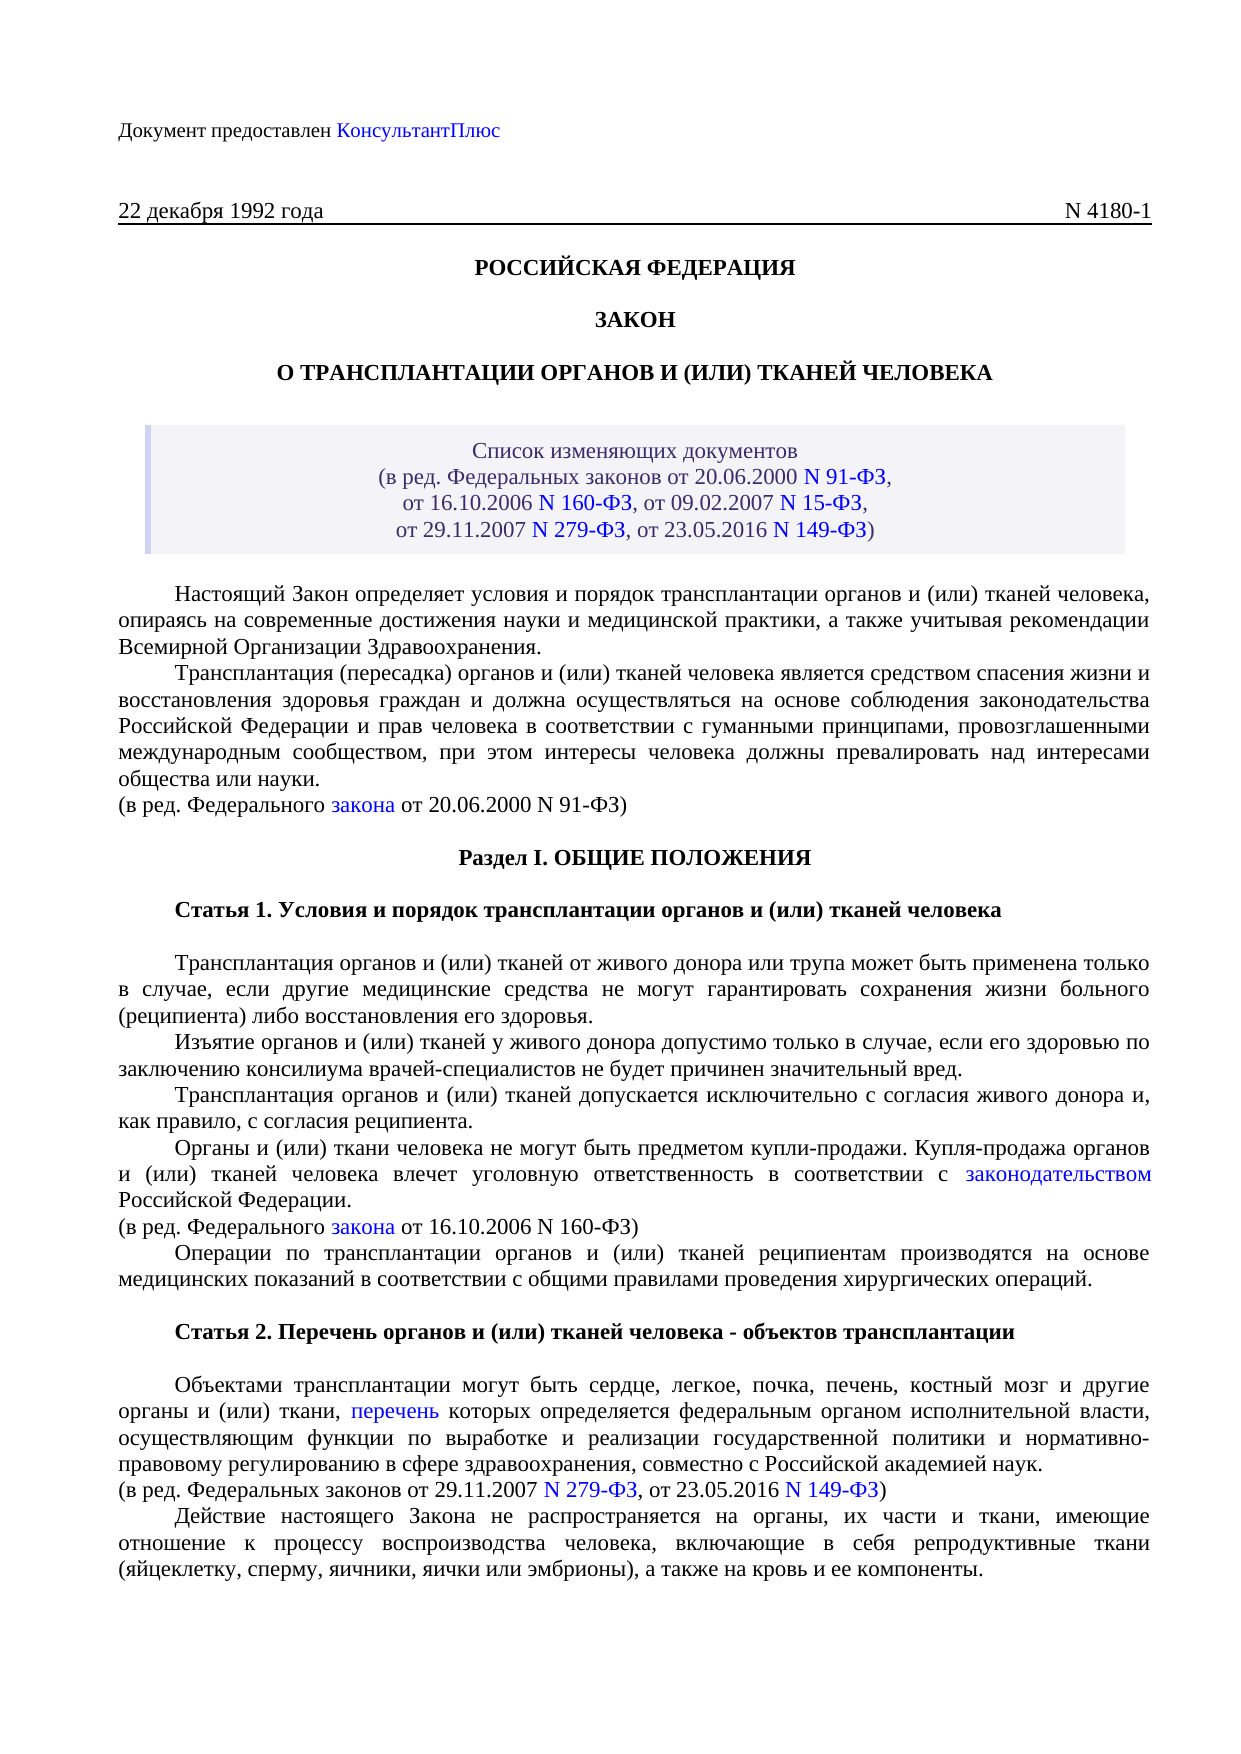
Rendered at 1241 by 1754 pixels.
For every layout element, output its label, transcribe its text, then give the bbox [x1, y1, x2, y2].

text Трансплантация (пересадка) органов и (или) тканей человека является средством спасения жизни и восстановления здоровья граждан и должна осуществляться на основе соблюдения законодательства Российской Федерации и прав человека в соответствии с гуманными принципами, провозглашенными международным сообществом, при этом интересы человека должны превалировать над интересами общества или науки. [118, 659, 1152, 791]
text Настоящий Закон определяет условия и порядок трансплантации органов и (или) тканей человека, опираясь на современные достижения науки и медицинской практики, а также учитывая рекомендации Всемирной Организации Здравоохранения. [118, 580, 1152, 659]
table_header N 4180-1 [635, 197, 1152, 223]
title ЗАКОН [118, 306, 1152, 333]
title РОССИЙСКАЯ ФЕДЕРАЦИЯ [118, 254, 1152, 280]
text Операции по трансплантации органов и (или) тканей реципиентам производятся на основе медицинских показаний в соответствии с общими правилами проведения хирургических операций. [118, 1239, 1152, 1292]
title Статья 1. Условия и порядок трансплантации органов и (или) тканей человека [118, 896, 1152, 923]
text Изъятие органов и (или) тканей у живого донора допустимо только в случае, если его здоровью по заключению консилиума врачей-специалистов не будет причинен значительный вред. [118, 1028, 1152, 1081]
table_header Список изменяющих документов (в ред. Федеральных законов от 20.06.2000 N 91-ФЗ, от 16.10.2006 N 160-ФЗ, от 09.02.2007 N 15-ФЗ, от 29.11.2007 N 279-ФЗ, от 23.05.2016 N 149-ФЗ) [151, 425, 1119, 554]
text Трансплантация органов и (или) тканей от живого донора или трупа может быть применена только в случае, если другие медицинские средства не могут гарантировать сохранения жизни больного (реципиента) либо восстановления его здоровья. [118, 949, 1152, 1028]
text Трансплантация органов и (или) тканей допускается исключительно с согласия живого донора и, как правило, с согласия реципиента. [118, 1081, 1152, 1134]
text (в ред. Федеральных законов от 29.11.2007 N 279-ФЗ, от 23.05.2016 N 149-ФЗ) [118, 1476, 1152, 1503]
title Раздел I. ОБЩИЕ ПОЛОЖЕНИЯ [118, 844, 1152, 870]
title О ТРАНСПЛАНТАЦИИ ОРГАНОВ И (ИЛИ) ТКАНЕЙ ЧЕЛОВЕКА [118, 359, 1152, 385]
title Документ предоставлен КонсультантПлюс [118, 118, 1152, 171]
text Органы и (или) ткани человека не могут быть предметом купли-продажи. Купля-продажа органов и (или) тканей человека влечет уголовную ответственность в соответствии с законодательством Российской Федерации. [118, 1134, 1152, 1213]
title Статья 2. Перечень органов и (или) тканей человека - объектов трансплантации [118, 1318, 1152, 1344]
text Действие настоящего Закона не распространяется на органы, их части и ткани, имеющие отношение к процессу воспроизводства человека, включающие в себя репродуктивные ткани (яйцеклетку, сперму, яичники, яички или эмбрионы), а также на кровь и ее компоненты. [118, 1503, 1152, 1582]
table_header 22 декабря 1992 года [118, 197, 635, 223]
text (в ред. Федерального закона от 16.10.2006 N 160-ФЗ) [118, 1213, 1152, 1239]
text Объектами трансплантации могут быть сердце, легкое, почка, печень, костный мозг и другие органы и (или) ткани, перечень которых определяется федеральным органом исполнительной власти, осуществляющим функции по выработке и реализации государственной политики и нормативно-правовому регулированию в сфере здравоохранения, совместно с Российской академией наук. [118, 1371, 1152, 1476]
text (в ред. Федерального закона от 20.06.2000 N 91-ФЗ) [118, 791, 1152, 817]
